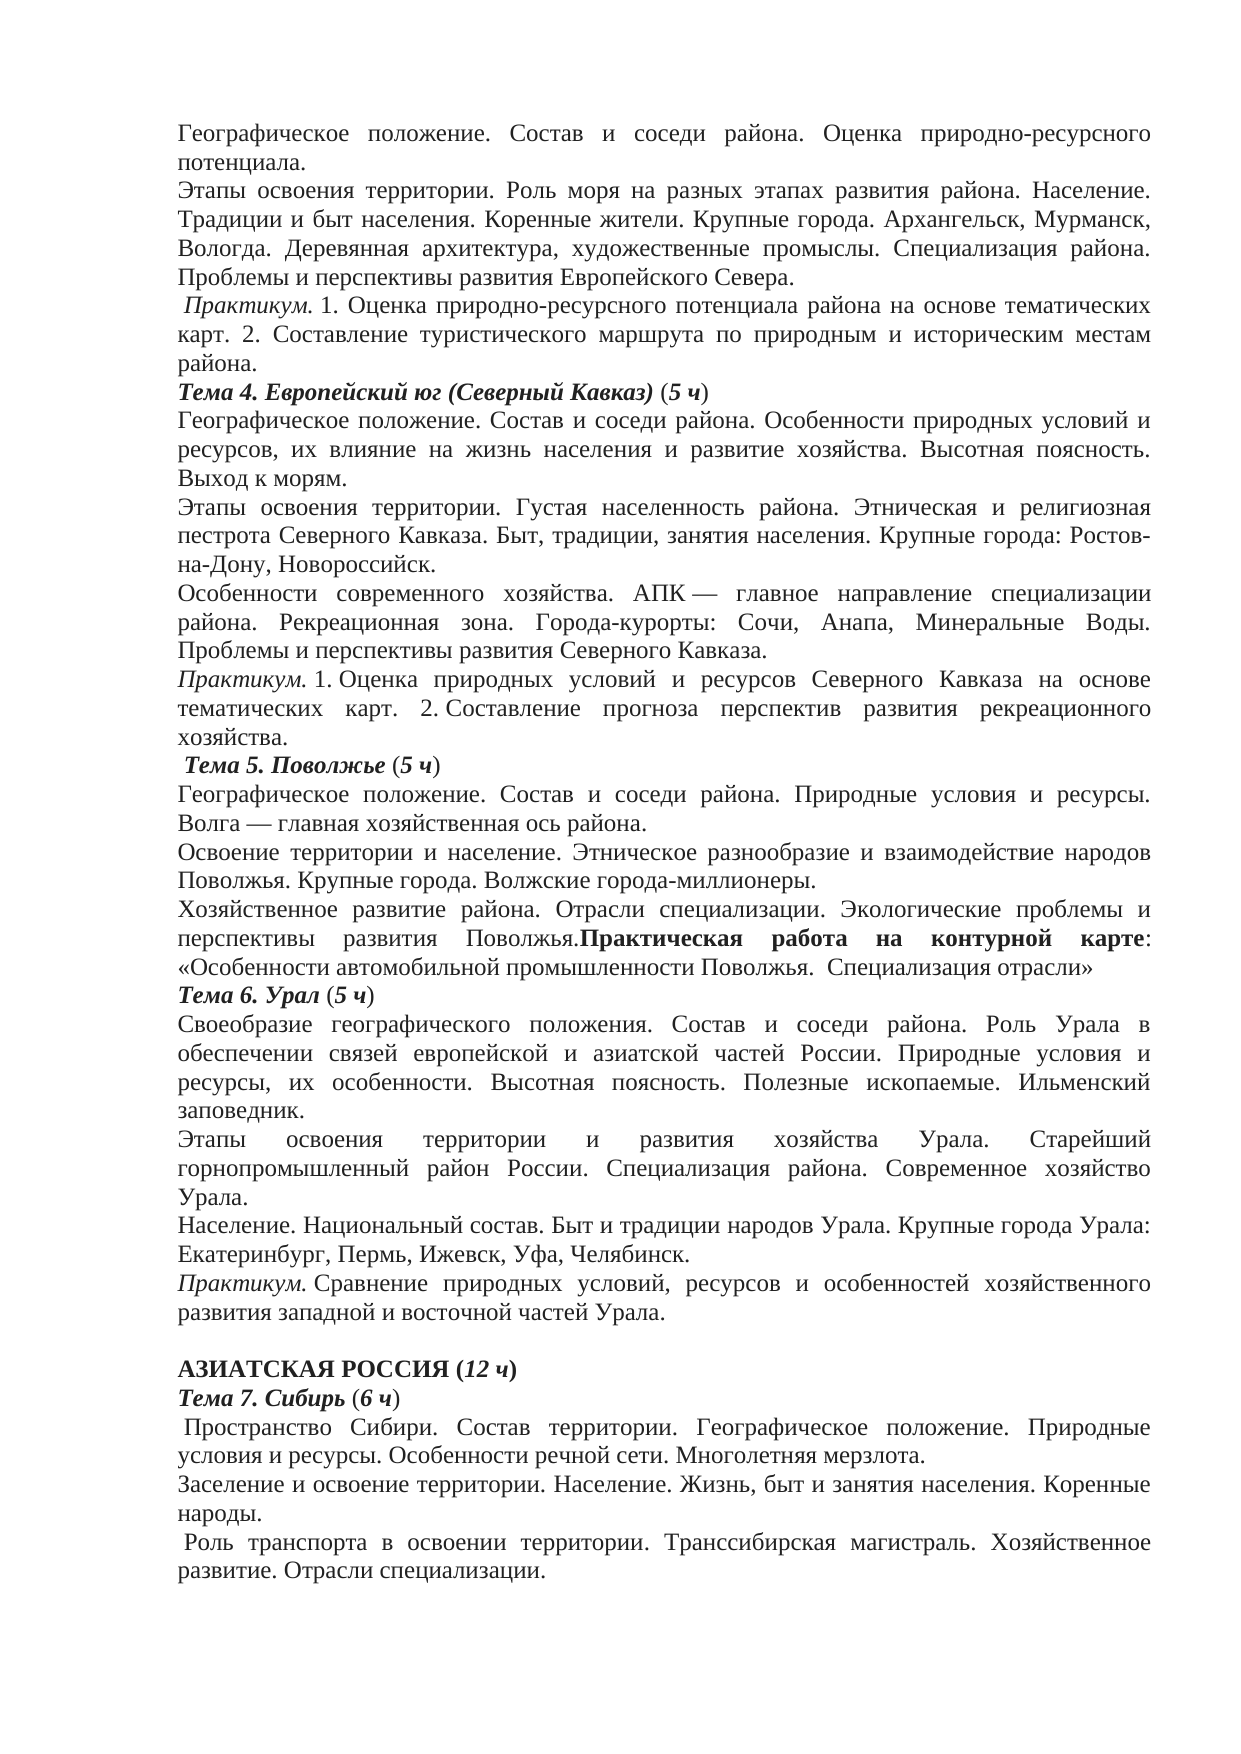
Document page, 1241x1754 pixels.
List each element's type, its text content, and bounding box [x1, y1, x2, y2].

text Практикум. Сравнение природных условий, ресурсов и особенностей хозяйственного развития западной и восточной частей Урала. [177, 1268, 1152, 1326]
text Роль транспорта в освоении территории. Транссибирская магистраль. Хозяйственное развитие. Отрасли специализации. [177, 1527, 1152, 1584]
text Тема 4. Европейский юг (Северный Кавказ) (5 ч) [177, 377, 1152, 406]
text Географическое положение. Состав и соседи района. Особенности природных условий и ресурсов, их влияние на жизнь населения и развитие хозяйства. Высотная поясность. Выход к морям. [177, 406, 1152, 492]
text Этапы освоения территории. Густая населенность района. Этническая и религиозная пестрота Северного Кавказа. Быт, традиции, занятия населения. Крупные города: Ростов-на-Дону, Новороссийск. [177, 492, 1152, 578]
text Хозяйственное развитие района. Отрасли специализации. Экологические проблемы и перспективы развития Поволжья.Практическая работа на контурной карте: «Особенности автомобильной промышленности Поволжья. Специализация отрасли» [177, 894, 1152, 981]
text Особенности современного хозяйства. АПК — главное направление специализации района. Рекреационная зона. Города-курорты: Сочи, Анапа, Минеральные Воды. Проблемы и перспективы развития Северного Кавказа. [177, 578, 1152, 664]
text Этапы освоения территории и развития хозяйства Урала. Старейший горнопромышленный район России. Специализация района. Современное хозяйство Урала. [177, 1124, 1152, 1211]
text Географическое положение. Состав и соседи района. Оценка природно-ресурсного потенциала. [177, 118, 1152, 176]
text Практикум. 1. Оценка природных условий и ресурсов Северного Кавказа на основе тематических карт. 2. Составление прогноза перспектив развития рекреационного хозяйства. [177, 664, 1152, 751]
text Тема 7. Сибирь (6 ч) [177, 1383, 1152, 1412]
text Тема 6. Урал (5 ч) [177, 981, 1152, 1009]
text Освоение территории и население. Этническое разнообразие и взаимодействие народов Поволжья. Крупные города. Волжские города-миллионеры. [177, 837, 1152, 894]
text Заселение и освоение территории. Население. Жизнь, быт и занятия населения. Коренные народы. [177, 1469, 1152, 1527]
text Этапы освоения территории. Роль моря на разных этапах развития района. Население. Традиции и быт населения. Коренные жители. Крупные города. Архангельск, Мурманск, Вологда. Деревянная архитектура, художественные промыслы. Специализация района. Проблемы и перспективы развития Европейского Севера. [177, 176, 1152, 291]
text Своеобразие географического положения. Состав и соседи района. Роль Урала в обеспечении связей европейской и азиатской частей России. Природные условия и ресурсы, их особенности. Высотная поясность. Полезные ископаемые. Ильменский заповедник. [177, 1009, 1152, 1124]
text Население. Национальный состав. Быт и традиции народов Урала. Крупные города Урала: Екатеринбург, Пермь, Ижевск, Уфа, Челябинск. [177, 1211, 1152, 1268]
text АЗИАТСКАЯ РОССИЯ (12 ч) [177, 1354, 1152, 1383]
text Географическое положение. Состав и соседи района. Природные условия и ресурсы. Волга — главная хозяйственная ось района. [177, 779, 1152, 837]
text Пространство Сибири. Состав территории. Географическое положение. Природные условия и ресурсы. Особенности речной сети. Многолетняя мерзлота. [177, 1412, 1152, 1469]
text Тема 5. Поволжье (5 ч) [177, 751, 1152, 779]
text Практикум. 1. Оценка природно-ресурсного потенциала района на основе тематических карт. 2. Составление туристического маршрута по природным и историческим местам района. [177, 291, 1152, 377]
